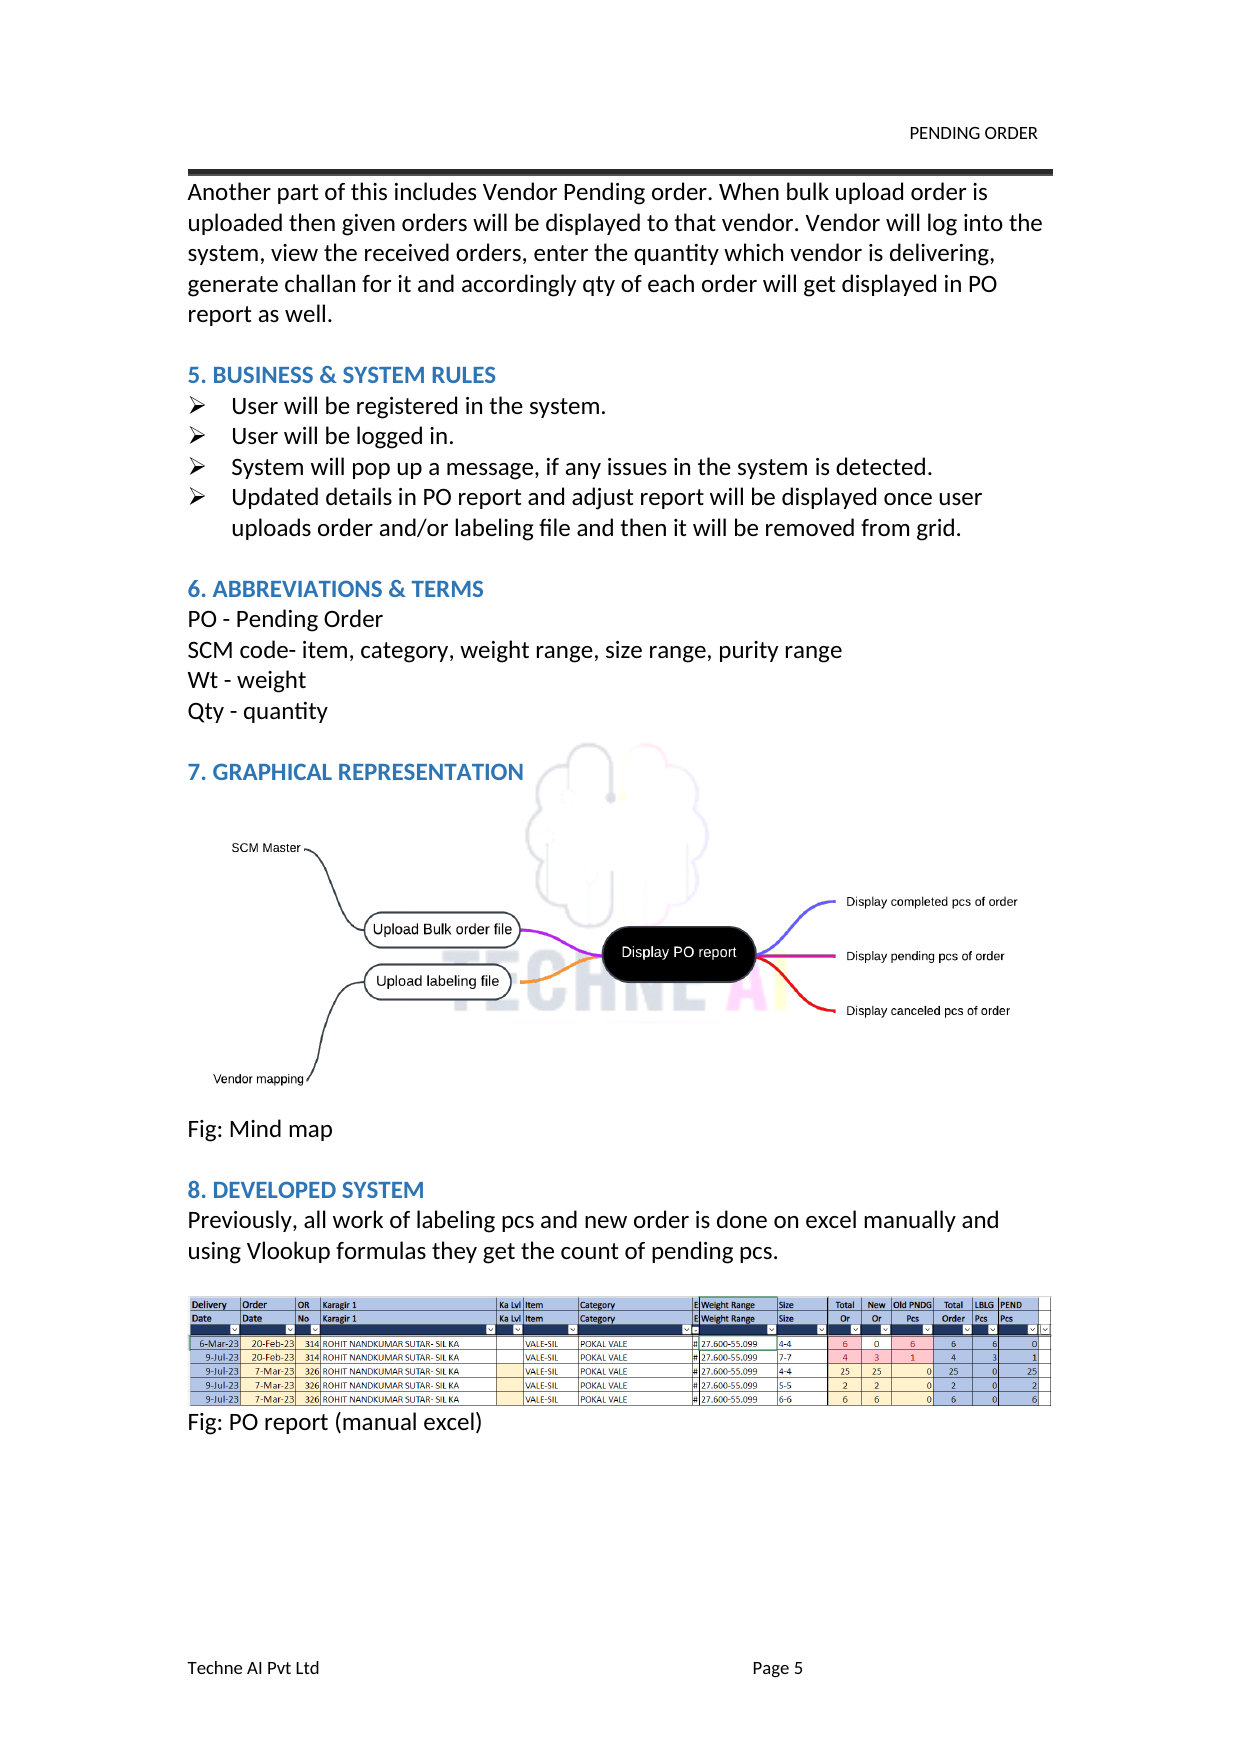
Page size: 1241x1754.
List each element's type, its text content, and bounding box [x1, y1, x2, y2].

list Updated details in PO report and adjust report will be displayed once user uploads order and/or labeling file and then it will be removed from grid. [187, 481, 1053, 542]
text PO - Pending Order [187, 603, 1053, 634]
text Another part of this includes Vendor Pending order. When bulk upload order is uploaded then given orders will be displayed to that vendor. Vendor will log into the system, view the received orders, enter the quantity which vendor is delivering, generate challan for it and accordingly qty of each order will get displayed in PO report as well. [187, 176, 1053, 329]
list User will be registered in the system. [187, 390, 1053, 420]
list DEVELOPED SYSTEM [187, 1174, 1053, 1204]
list System will pop up a message, if any issues in the system is detected. [187, 451, 1053, 481]
text Wt - weight [187, 664, 1053, 695]
list User will be logged in. [187, 420, 1053, 451]
list GRAPHICAL REPRESENTATION [187, 756, 1053, 787]
list ABBREVIATIONS & TERMS [187, 573, 1053, 603]
text Qty - quantity [187, 695, 1053, 726]
list BUSINESS & SYSTEM RULES [187, 359, 1053, 390]
list Fig: Mind map [187, 1113, 1053, 1143]
picture [187, 1296, 1053, 1406]
text Previously, all work of labeling pcs and new order is done on excel manually and using Vlookup formulas they get the count of pending pcs. [187, 1204, 1053, 1266]
picture [187, 817, 1051, 1113]
text SCM code- item, category, weight range, size range, purity range [187, 634, 1053, 664]
text Fig: PO report (manual excel) [187, 1406, 1053, 1436]
